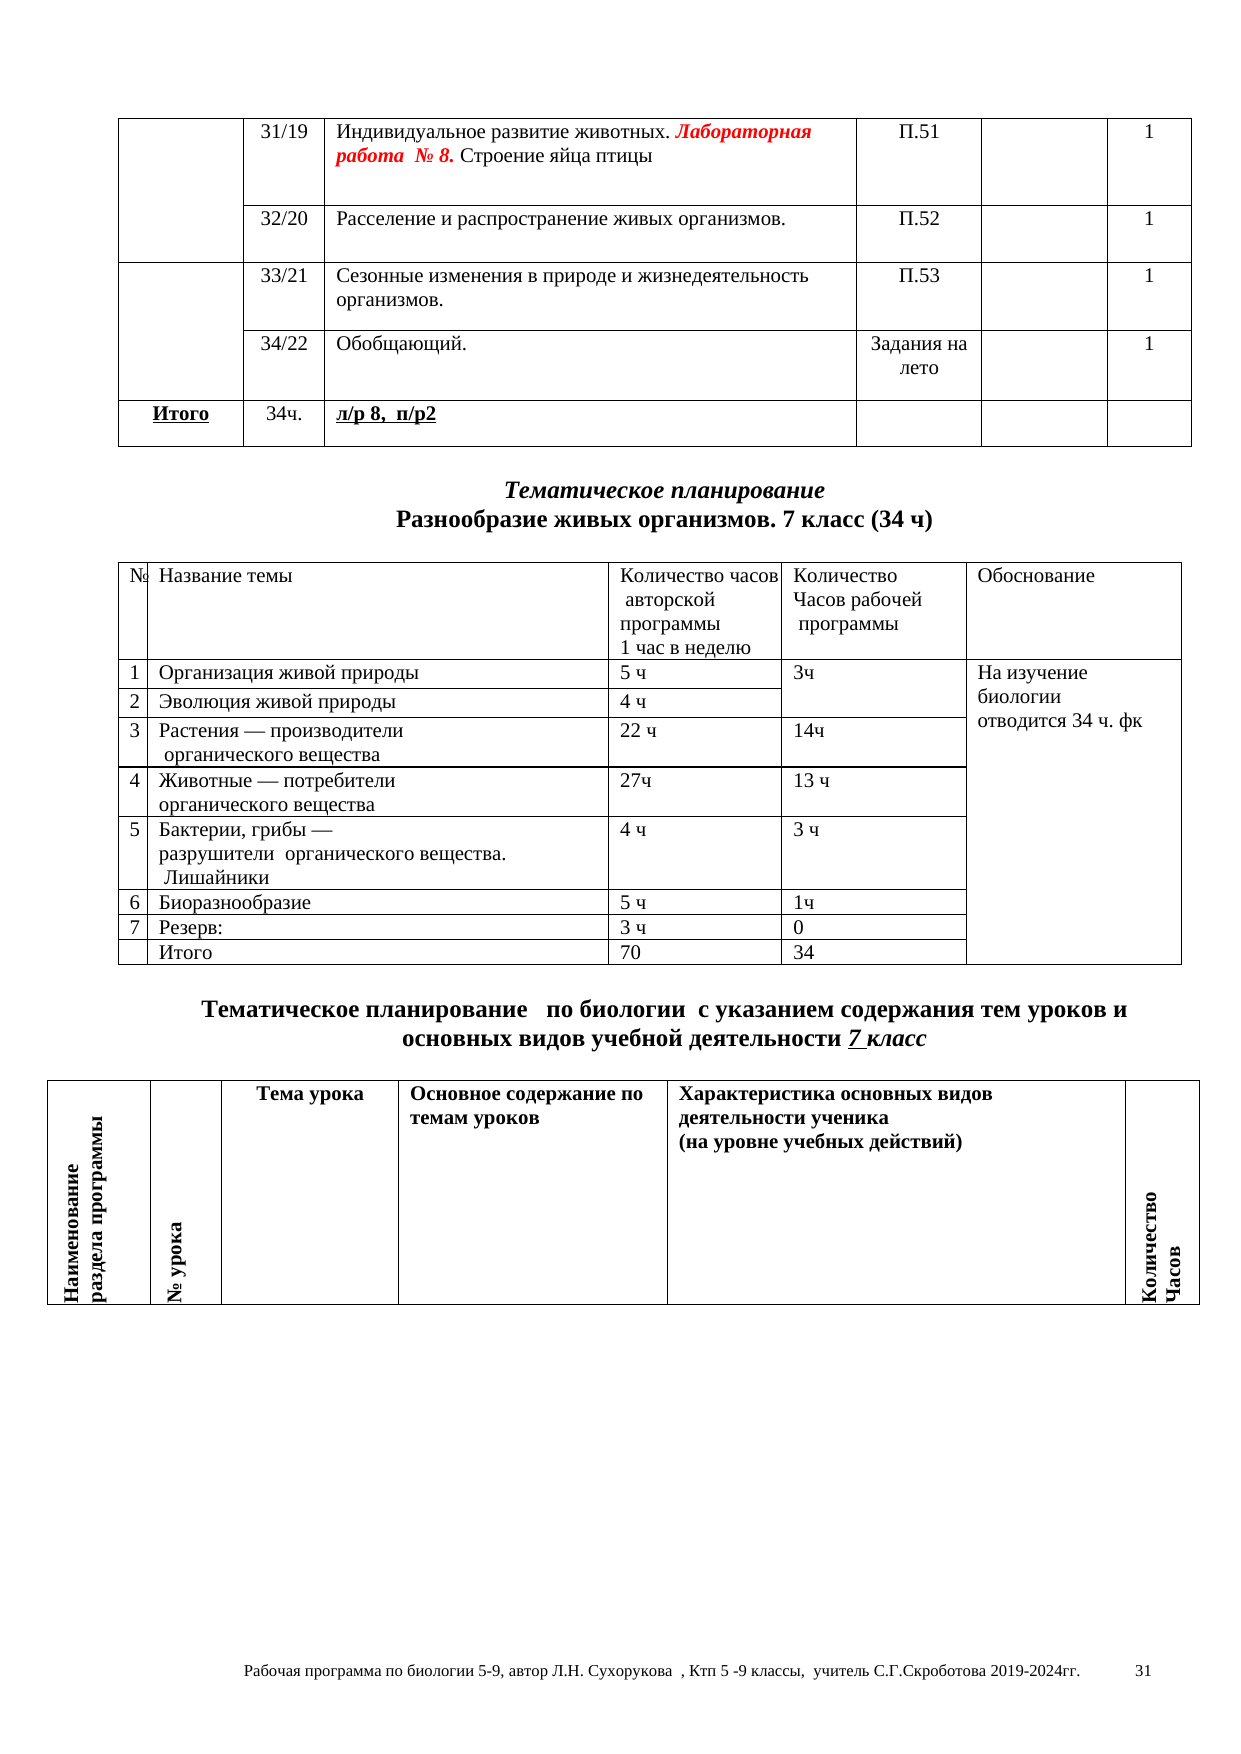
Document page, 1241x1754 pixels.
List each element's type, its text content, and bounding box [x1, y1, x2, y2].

table_cell 0 [782, 915, 966, 939]
table_cell 33/21 [244, 263, 324, 330]
table_cell Растения — производители органического вещества [148, 718, 608, 766]
table_cell 4 ч [609, 817, 781, 889]
text Тематическое планирование по биологии с указанием содержания тем уроков и основных видов учебной деятельности 7 класс [177, 994, 1152, 1051]
text Тематическое планирование [177, 476, 1152, 504]
table_cell 5 ч [609, 660, 781, 688]
table_cell [1108, 401, 1191, 446]
table_cell П.51 [857, 119, 981, 205]
table_header Тема урока [222, 1081, 398, 1303]
table_cell 3 ч [609, 915, 781, 939]
table_cell 14ч [782, 718, 966, 766]
table_header Название темы [148, 563, 608, 659]
table_cell 4 ч [609, 689, 781, 717]
table_cell Итого [119, 401, 243, 446]
table_cell 3ч [782, 660, 966, 717]
table_cell Эволюция живой природы [148, 689, 608, 717]
table_cell [982, 331, 1107, 400]
table_cell 5 ч [609, 890, 781, 914]
table_cell 5 [119, 817, 147, 889]
table_header Основное содержание по темам уроков [399, 1081, 667, 1303]
table_cell Бактерии, грибы — разрушители органического вещества. Лишайники [148, 817, 608, 889]
table_cell [982, 119, 1107, 205]
table_cell 3 [119, 718, 147, 766]
table_cell 1 [1108, 331, 1191, 400]
table_cell 2 [119, 689, 147, 717]
table_cell Итого [148, 940, 608, 964]
table_cell Резерв: [148, 915, 608, 939]
table_cell Обобщающий. [325, 331, 856, 400]
table_header Количество Часов рабочей программы [782, 563, 966, 659]
table_cell [119, 940, 147, 964]
table_cell л/р 8, п/р2 [325, 401, 856, 446]
text Разнообразие живых организмов. 7 класс (34 ч) [177, 504, 1152, 533]
table_cell Индивидуальное развитие животных. Лабораторная работа № 8. Строение яйца птицы [325, 119, 856, 205]
table_cell На изучение биологии отводится 34 ч. фк [967, 660, 1181, 964]
table_cell 22 ч [609, 718, 781, 766]
table_cell Животные — потребители органического вещества [148, 768, 608, 816]
table_cell Задания на лето [857, 331, 981, 400]
table_cell 34/22 [244, 331, 324, 400]
table_header № урока [151, 1081, 221, 1303]
table_cell Сезонные изменения в природе и жизнедеятельность организмов. [325, 263, 856, 330]
table_header Количество часов авторской программы 1 час в неделю [609, 563, 781, 659]
table_cell [857, 401, 981, 446]
table_cell 1 [119, 660, 147, 688]
table_cell [982, 206, 1107, 262]
table_header Наименование раздела программы [48, 1081, 150, 1303]
table_cell 70 [609, 940, 781, 964]
table_cell 4 [119, 768, 147, 816]
table_cell [119, 263, 243, 400]
table_cell 3 ч [782, 817, 966, 889]
table_cell 32/20 [244, 206, 324, 262]
table_cell 7 [119, 915, 147, 939]
table_cell 34 [782, 940, 966, 964]
table_cell 1ч [782, 890, 966, 914]
table_cell 1 [1108, 263, 1191, 330]
table_cell 34ч. [244, 401, 324, 446]
table_cell 1 [1108, 206, 1191, 262]
table_cell П.52 [857, 206, 981, 262]
table_cell 31/19 [244, 119, 324, 205]
table_cell Организация живой природы [148, 660, 608, 688]
table_cell Расселение и распространение живых организмов. [325, 206, 856, 262]
table_cell [982, 263, 1107, 330]
table_header Количество Часов [1126, 1081, 1199, 1303]
table_cell 6 [119, 890, 147, 914]
table_cell 27ч [609, 768, 781, 816]
table_header Обоснование [967, 563, 1181, 659]
table_header № [119, 563, 147, 659]
table_cell 13 ч [782, 768, 966, 816]
table_cell [982, 401, 1107, 446]
table_cell Биоразнообразие [148, 890, 608, 914]
table_cell 1 [1108, 119, 1191, 205]
table_header Характеристика основных видов деятельности ученика (на уровне учебных действий) [668, 1081, 1125, 1303]
table_cell П.53 [857, 263, 981, 330]
